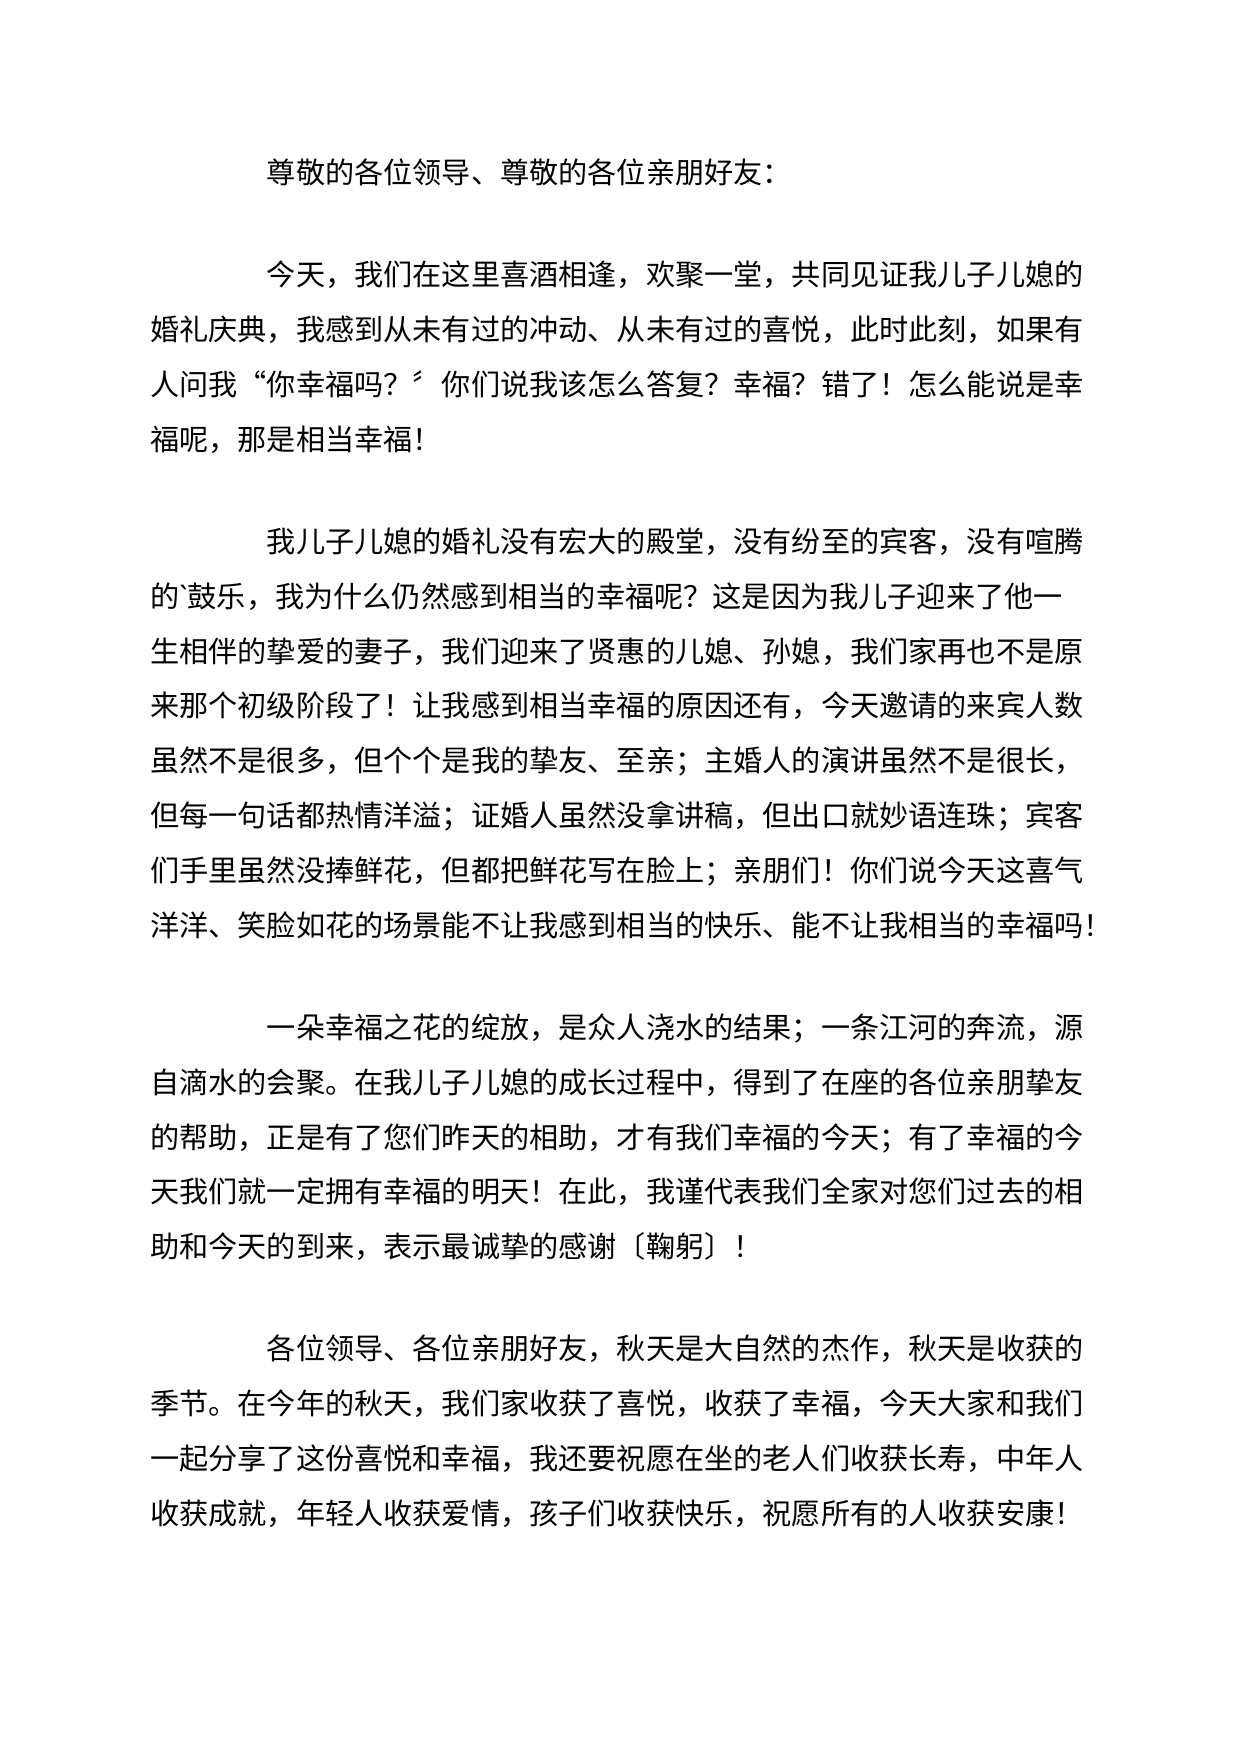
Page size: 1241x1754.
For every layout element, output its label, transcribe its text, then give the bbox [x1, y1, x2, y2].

text 一朵幸福之花的绽放，是众人浇水的结果；一条江河的奔流，源自滴水的会聚。在我儿子儿媳的成长过程中，得到了在座的各位亲朋挚友的帮助，正是有了您们昨天的相助，才有我们幸福的今天；有了幸福的今天我们就一定拥有幸福的明天！在此，我谨代表我们全家对您们过去的相助和今天的到来，表示最诚挚的感谢〔鞠躬〕！ [150, 1004, 1090, 1266]
text 尊敬的各位领导、尊敬的各位亲朋好友： [150, 150, 1090, 192]
text 我儿子儿媳的婚礼没有宏大的殿堂，没有纷至的宾客，没有喧腾的`鼓乐，我为什么仍然感到相当的幸福呢？这是因为我儿子迎来了他一生相伴的挚爱的妻子，我们迎来了贤惠的儿媳、孙媳，我们家再也不是原来那个初级阶段了！让我感到相当幸福的原因还有，今天邀请的来宾人数虽然不是很多，但个个是我的挚友、至亲；主婚人的演讲虽然不是很长，但每一句话都热情洋溢；证婚人虽然没拿讲稿，但出口就妙语连珠；宾客们手里虽然没捧鲜花，但都把鲜花写在脸上；亲朋们！你们说今天这喜气洋洋、笑脸如花的场景能不让我感到相当的快乐、能不让我相当的幸福吗！ [150, 518, 1090, 945]
text 今天，我们在这里喜酒相逢，欢聚一堂，共同见证我儿子儿媳的婚礼庆典，我感到从未有过的冲动、从未有过的喜悦，此时此刻，如果有人问我“你幸福吗？〞你们说我该怎么答复？幸福？错了！怎么能说是幸福呢，那是相当幸福！ [150, 252, 1090, 459]
text 各位领导、各位亲朋好友，秋天是大自然的杰作，秋天是收获的季节。在今年的秋天，我们家收获了喜悦，收获了幸福，今天大家和我们一起分享了这份喜悦和幸福，我还要祝愿在坐的老人们收获长寿，中年人收获成就，年轻人收获爱情，孩子们收获快乐，祝愿所有的人收获安康！ [150, 1326, 1090, 1533]
